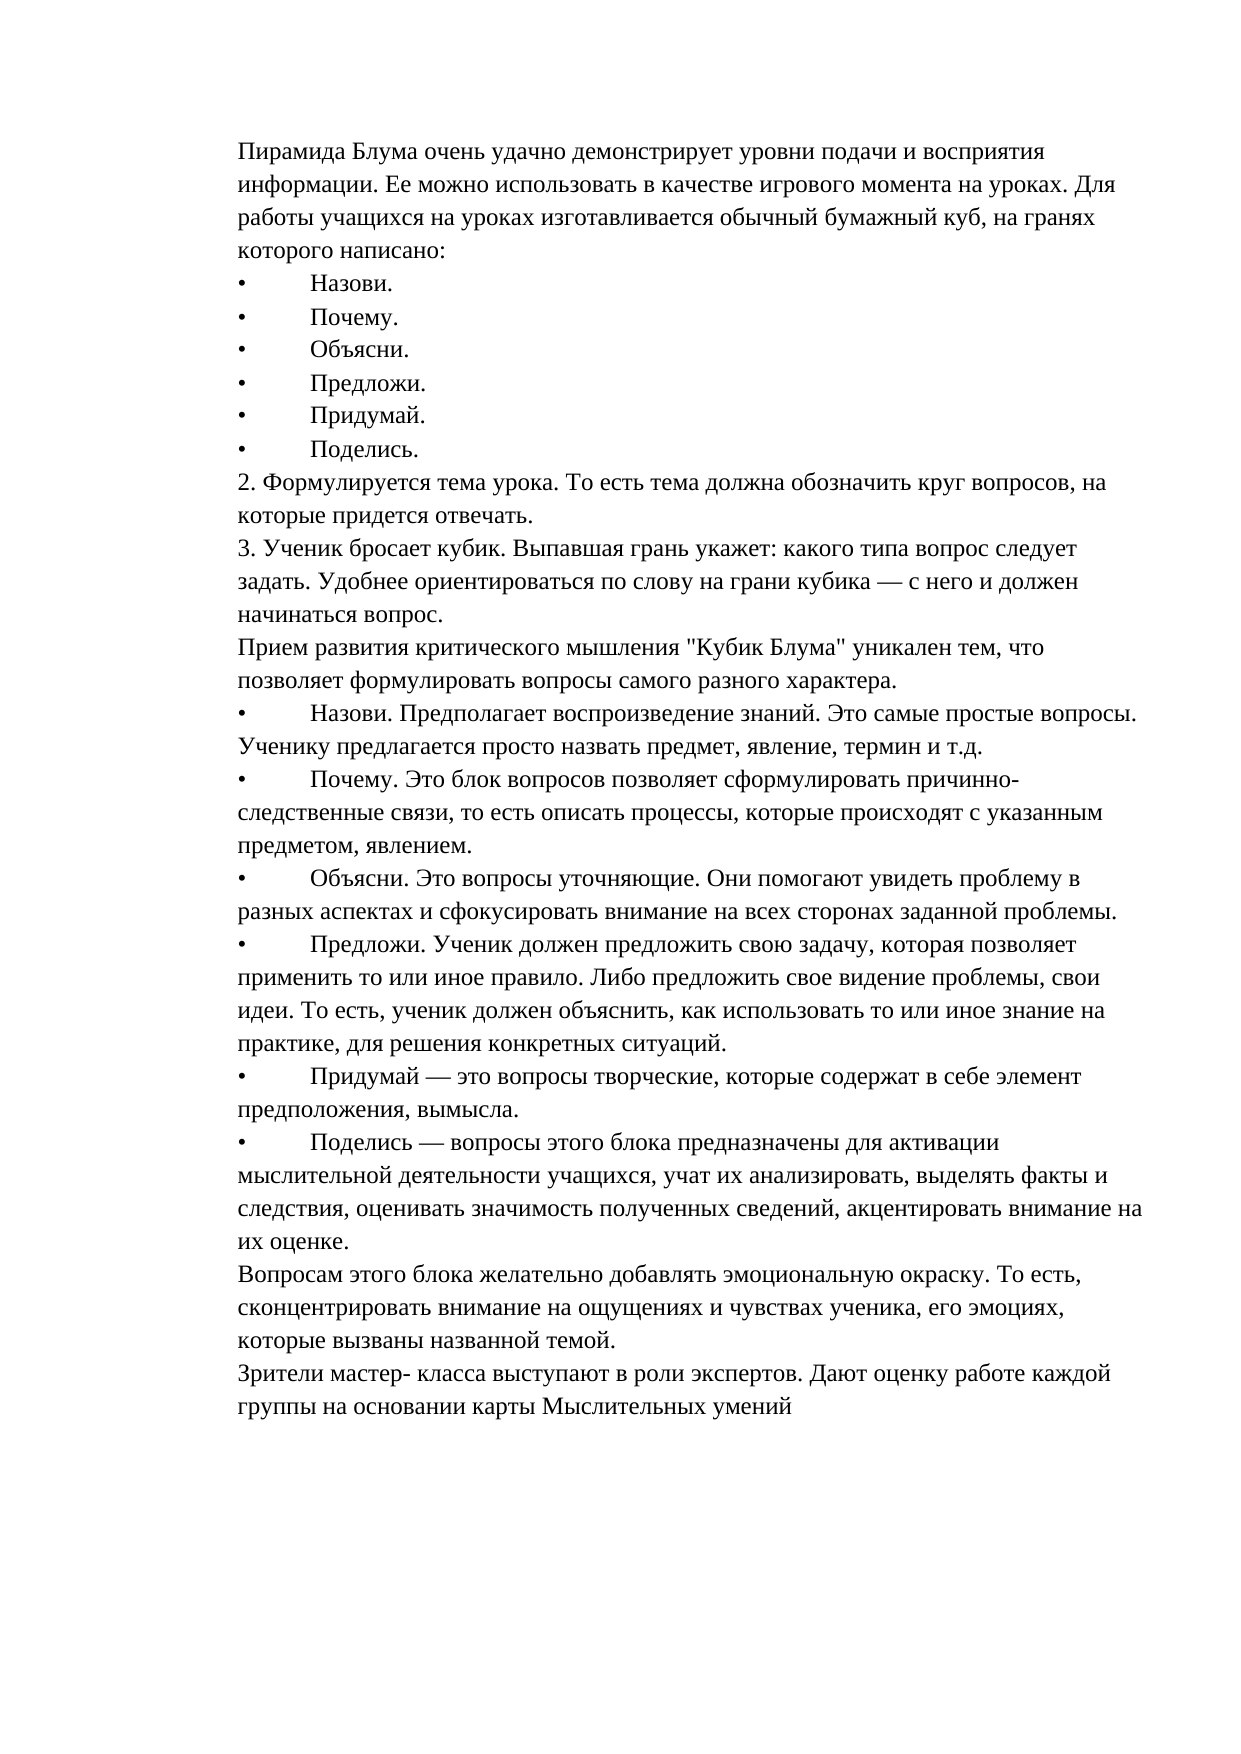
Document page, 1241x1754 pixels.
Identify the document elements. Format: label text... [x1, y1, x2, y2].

list Зрители мастер- класса выступают в роли экспертов. Дают оценку работе каждой группы на основании карты Мыслительных умений [237, 1358, 1152, 1420]
list • Предложи. Ученик должен предложить свою задачу, которая позволяет применить то или иное правило. Либо предложить свое видение проблемы, свои идеи. То есть, ученик должен объяснить, как использовать то или иное знание на практике, для решения конкретных ситуаций. [237, 929, 1152, 1057]
list • Почему. Это блок вопросов позволяет сформулировать причинно-следственные связи, то есть описать процессы, которые происходят с указанным предметом, явлением. [237, 764, 1152, 859]
list • Поделись — вопросы этого блока предназначены для активации мыслительной деятельности учащихся, учат их анализировать, выделять факты и следствия, оценивать значимость полученных сведений, акцентировать внимание на их оценке. [237, 1127, 1152, 1255]
list • Назови. Предполагает воспроизведение знаний. Это самые простые вопросы. Ученику предлагается просто назвать предмет, явление, термин и т.д. [237, 698, 1152, 759]
list • Придумай — это вопросы творческие, которые содержат в себе элемент предположения, вымысла. [237, 1061, 1152, 1123]
list • Поделись. [237, 434, 1152, 462]
list 2. Формулируется тема урока. То есть тема должна обозначить круг вопросов, на которые придется отвечать. [237, 467, 1152, 528]
list Пирамида Блума очень удачно демонстрирует уровни подачи и восприятия информации. Ее можно использовать в качестве игрового момента на уроках. Для работы учащихся на уроках изготавливается обычный бумажный куб, на гранях которого написано: [237, 136, 1152, 264]
list • Почему. [237, 302, 1152, 330]
list • Объясни. Это вопросы уточняющие. Они помогают увидеть проблему в разных аспектах и сфокусировать внимание на всех сторонах заданной проблемы. [237, 863, 1152, 925]
list • Объясни. [237, 334, 1152, 363]
list • Назови. [237, 268, 1152, 297]
list Прием развития критического мышления "Кубик Блума" уникален тем, что позволяет формулировать вопросы самого разного характера. [237, 632, 1152, 693]
list 3. Ученик бросает кубик. Выпавшая грань укажет: какого типа вопрос следует задать. Удобнее ориентироваться по слову на грани кубика — с него и должен начинаться вопрос. [237, 533, 1152, 627]
list • Предложи. [237, 368, 1152, 396]
list • Придумай. [237, 401, 1152, 429]
list Вопросам этого блока желательно добавлять эмоциональную окраску. То есть, сконцентрировать внимание на ощущениях и чувствах ученика, его эмоциях, которые вызваны названной темой. [237, 1259, 1152, 1354]
